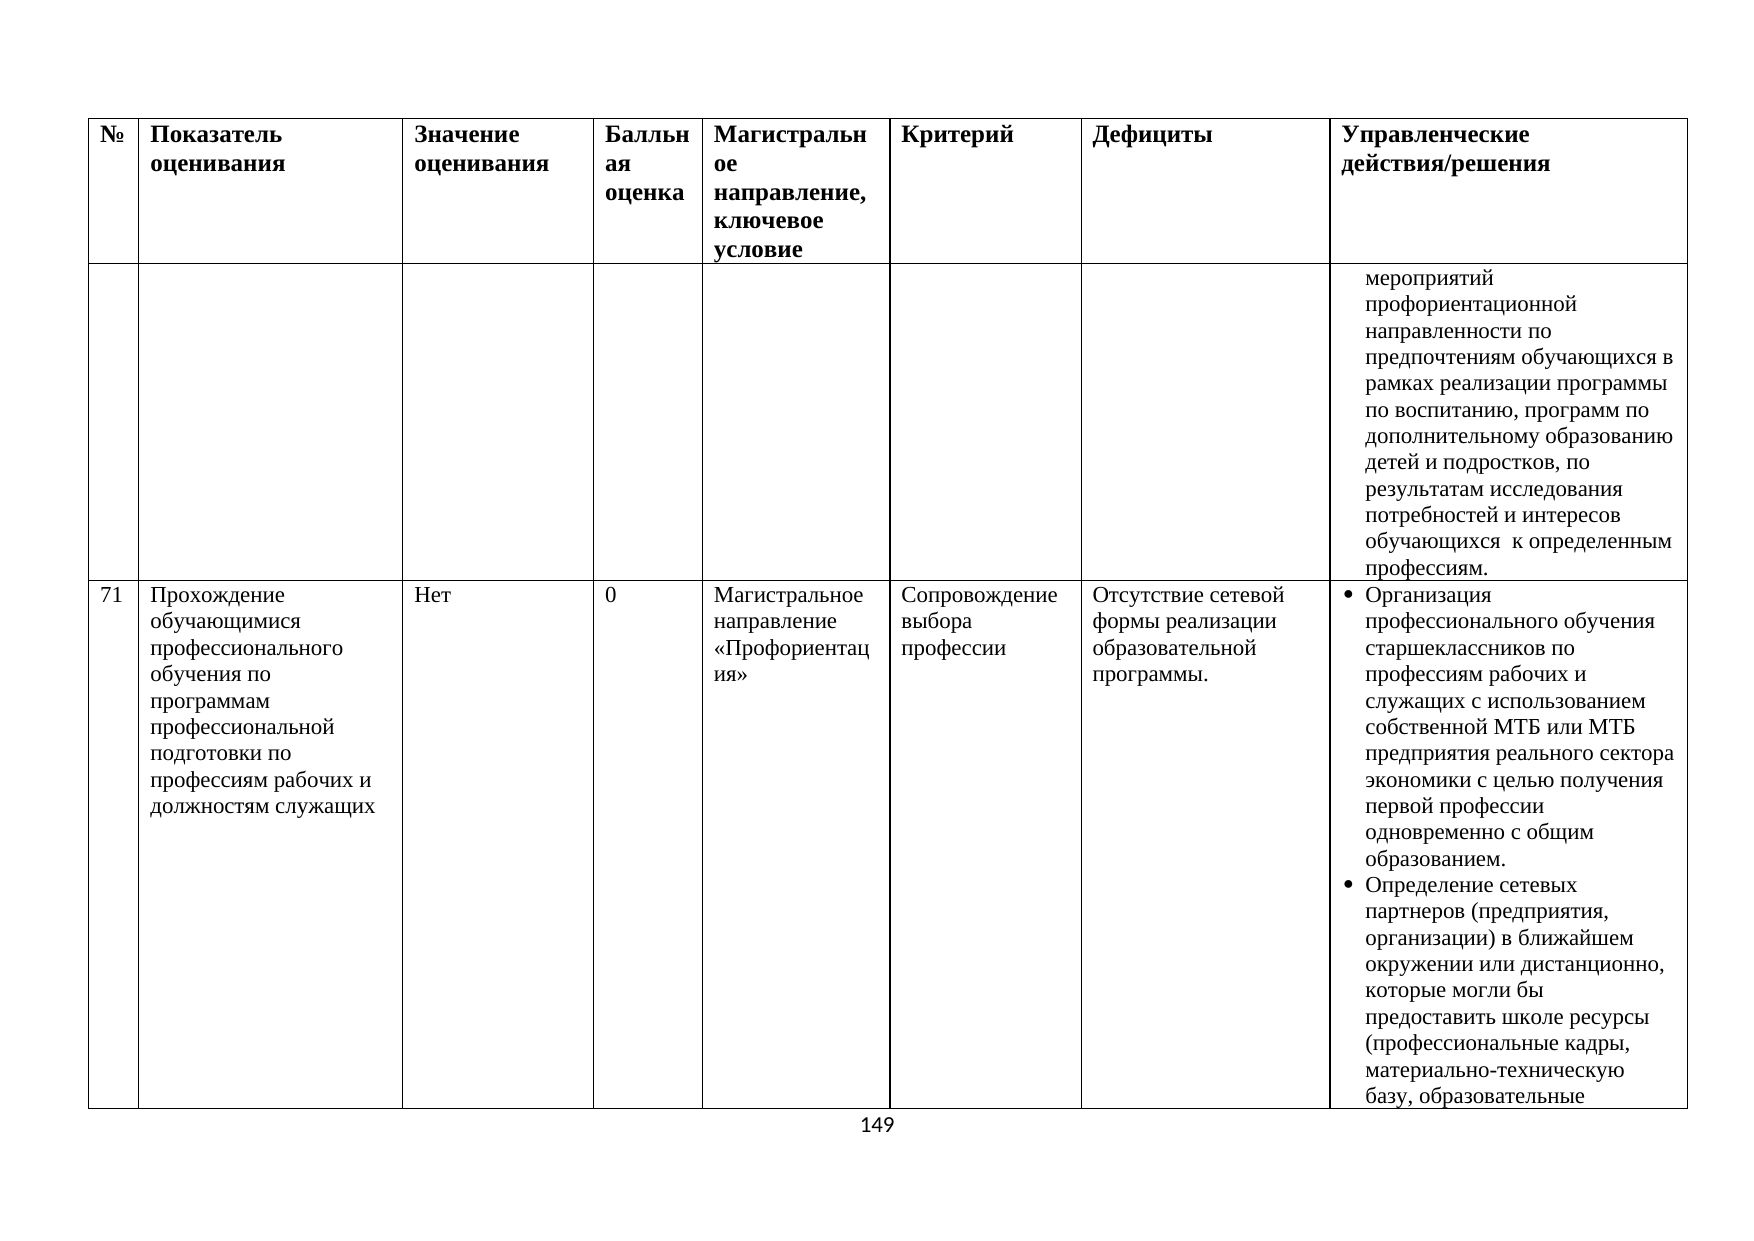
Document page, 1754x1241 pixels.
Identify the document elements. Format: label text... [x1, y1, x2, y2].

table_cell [1331, 581, 1687, 1108]
table_header № [89, 119, 138, 263]
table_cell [703, 581, 889, 1108]
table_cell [1082, 581, 1329, 1108]
table_cell 0 [594, 581, 702, 1108]
table_header Балльная оценка [594, 119, 702, 263]
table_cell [1082, 264, 1329, 580]
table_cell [1331, 264, 1687, 580]
table_cell 71 [89, 581, 138, 1108]
table_cell Нет [403, 581, 593, 1108]
table_cell Сопровождение выбора профессии [891, 581, 1081, 1108]
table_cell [139, 581, 402, 1108]
table_header Управленческие действия/решения [1331, 119, 1687, 263]
table_header Дефициты [1082, 119, 1329, 263]
table_header Критерий [891, 119, 1081, 263]
table_header Значение оценивания [403, 119, 593, 263]
table_header Показатель оценивания [139, 119, 402, 263]
table_header Магистральное направление, ключевое условие [703, 119, 889, 263]
